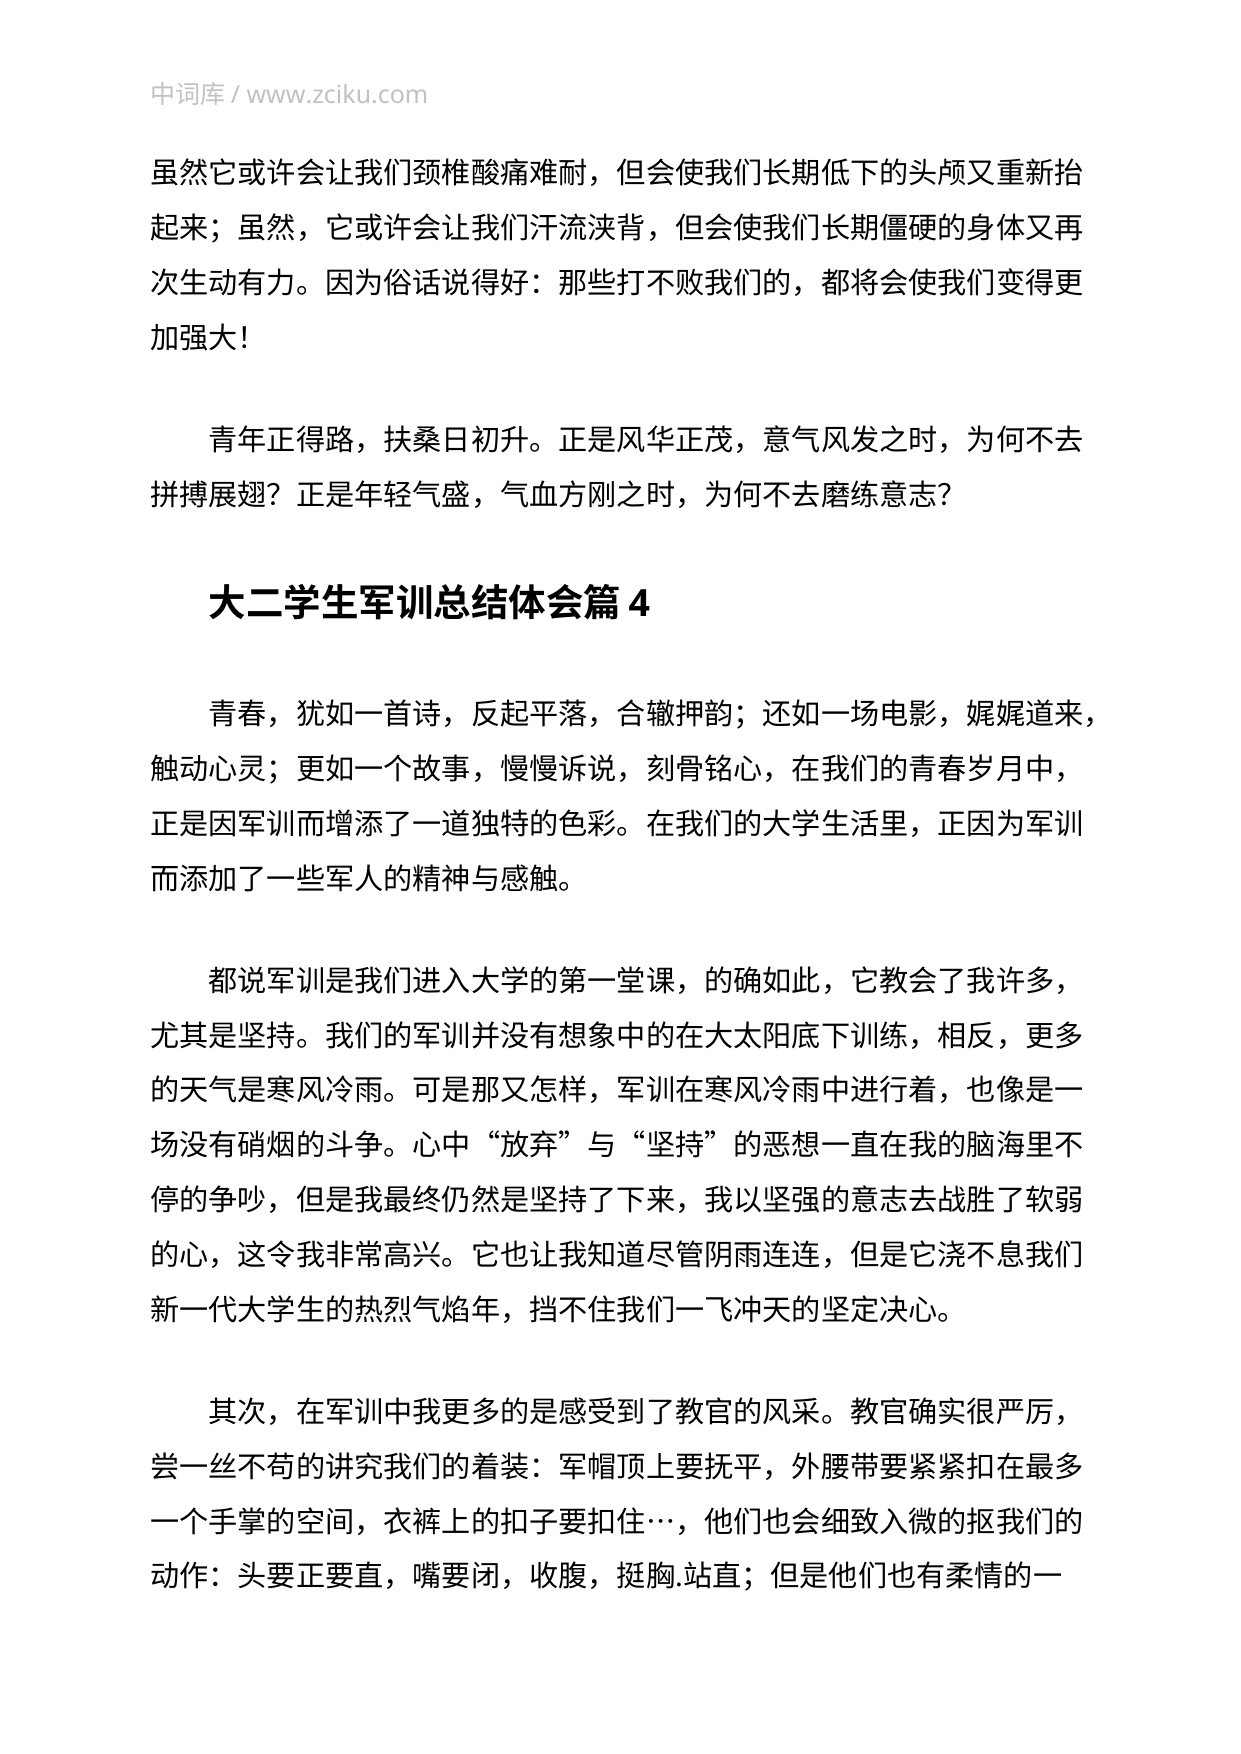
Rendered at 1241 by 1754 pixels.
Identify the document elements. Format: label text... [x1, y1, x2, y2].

text 青年正得路，扶桑日初升。正是风华正茂，意气风发之时，为何不去拼搏展翅？正是年轻气盛，气血方刚之时，为何不去磨练意志？ [150, 416, 1090, 514]
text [150, 150, 1090, 357]
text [150, 1388, 1090, 1595]
text 都说军训是我们进入大学的第一堂课，的确如此，它教会了我许多，尤其是坚持。我们的军训并没有想象中的在大太阳底下训练，相反，更多的天气是寒风冷雨。可是那又怎样，军训在寒风冷雨中进行着，也像是一场没有硝烟的斗争。心中“放弃”与“坚持”的恶想一直在我的脑海里不停的争吵，但是我最终仍然是坚持了下来，我以坚强的意志去战胜了软弱的心，这令我非常高兴。它也让我知道尽管阴雨连连，但是它浇不息我们新一代大学生的热烈气焰年，挡不住我们一飞冲天的坚定决心。 [150, 957, 1090, 1329]
text 大二学生军训总结体会篇4 [150, 573, 1090, 628]
text 青春，犹如一首诗，反起平落，合辙押韵；还如一场电影，娓娓道来，触动心灵；更如一个故事，慢慢诉说，刻骨铭心，在我们的青春岁月中，正是因军训而增添了一道独特的色彩。在我们的大学生活里，正因为军训而添加了一些军人的精神与感触。 [150, 691, 1090, 898]
